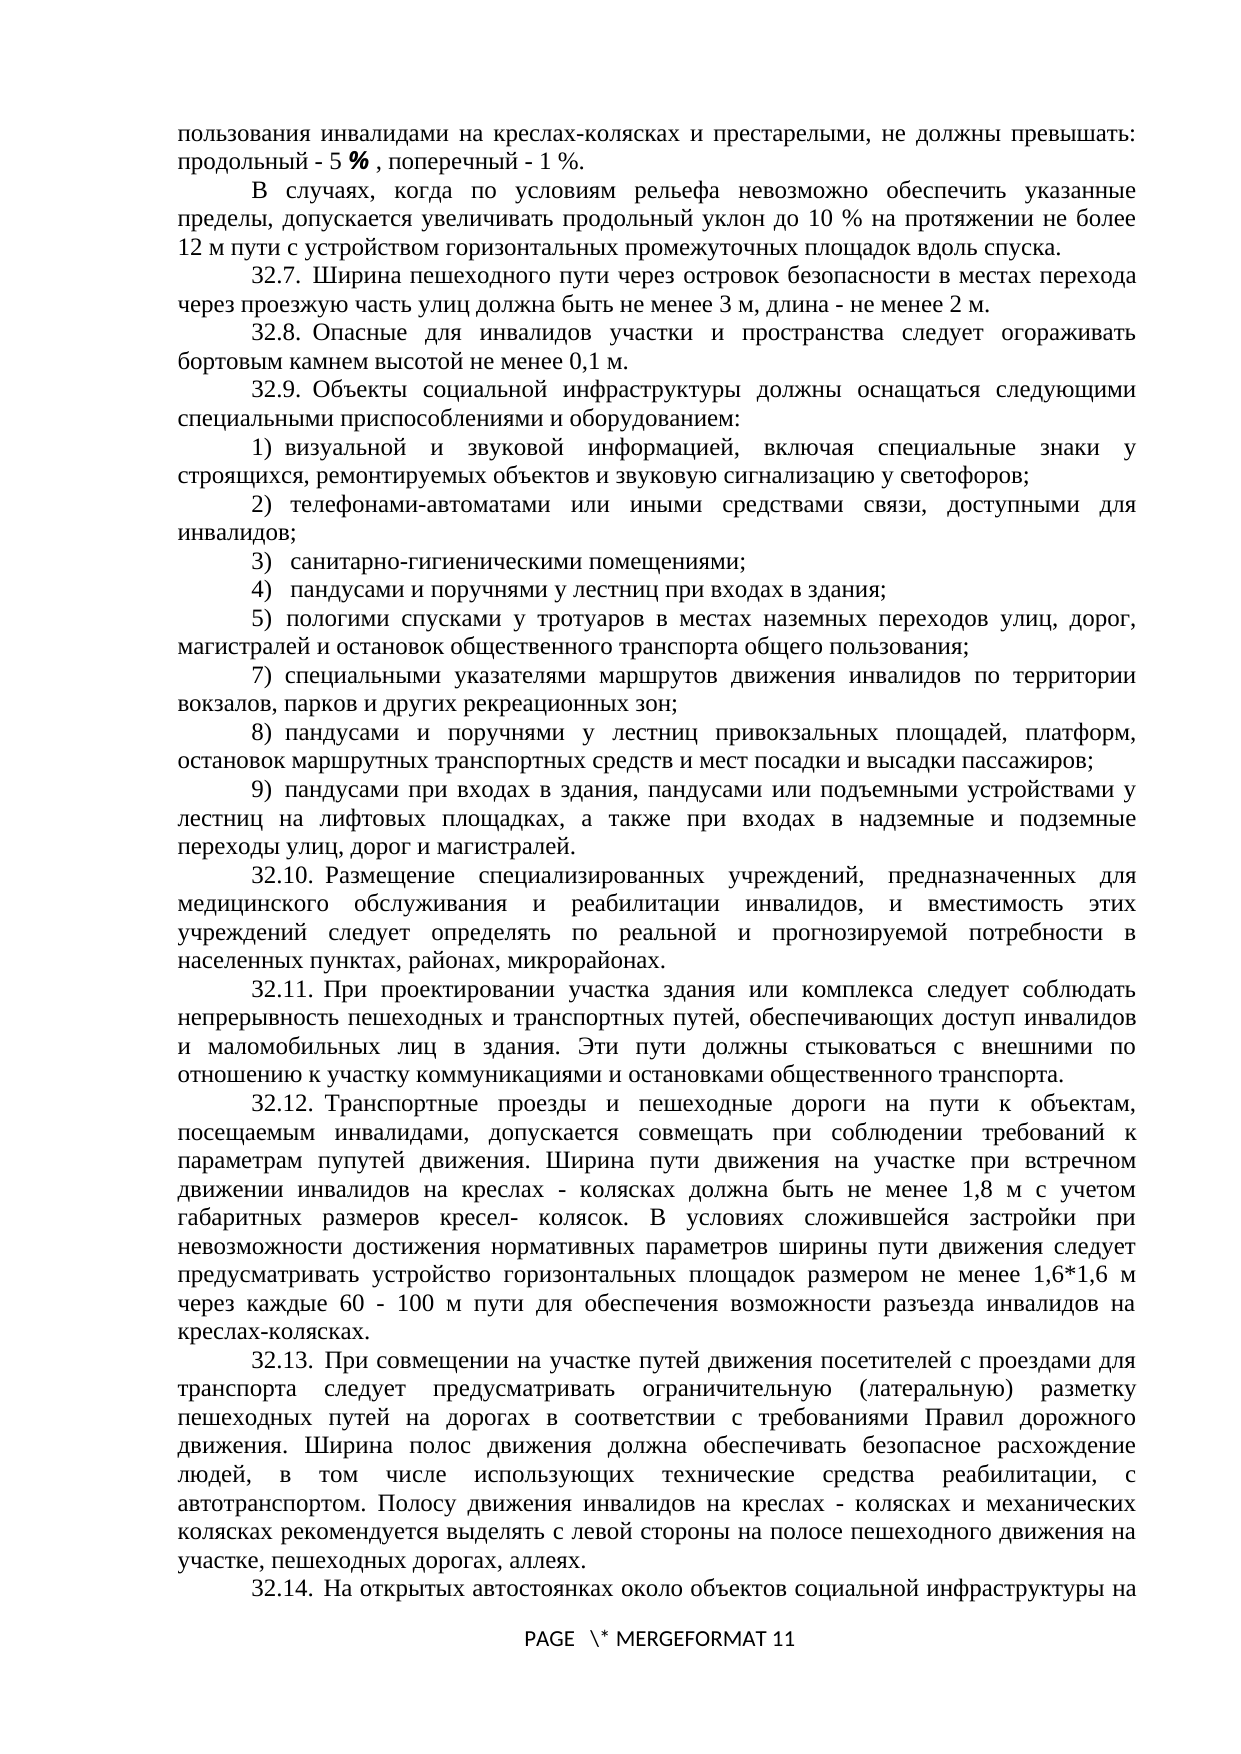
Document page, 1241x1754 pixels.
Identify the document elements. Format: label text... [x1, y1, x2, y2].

list специальными указателями маршрутов движения инвалидов по территории вокзалов, парков и других рекреационных зон; [177, 660, 1137, 717]
list пандусами и поручнями у лестниц привокзальных площадей, платформ, остановок маршрутных транспортных средств и мест посадки и высадки пассажиров; [177, 717, 1137, 774]
text В случаях, когда по условиям рельефа невозможно обеспечить указанные пределы, допускается увеличивать продольный уклон до 10 % на протяжении не более 12 м пути с устройством горизонтальных промежуточных площадок вдоль спуска. [177, 175, 1137, 261]
list визуальной и звуковой информацией, включая специальные знаки у строящихся, ремонтируемых объектов и звуковую сигнализацию у светофоров; [177, 432, 1137, 489]
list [177, 1574, 1137, 1602]
list Размещение специализированных учреждений, предназначенных для медицинского обслуживания и реабилитации инвалидов, и вместимость этих учреждений следует определять по реальной и прогнозируемой потребности в населенных пунктах, районах, микрорайонах. [177, 860, 1137, 974]
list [177, 118, 1137, 175]
list При проектировании участка здания или комплекса следует соблюдать непрерывность пешеходных и транспортных путей, обеспечивающих доступ инвалидов и маломобильных лиц в здания. Эти пути должны стыковаться с внешними по отношению к участку коммуникациями и остановками общественного транспорта. [177, 974, 1137, 1088]
list Объекты социальной инфраструктуры должны оснащаться следующими специальными приспособлениями и оборудованием: [177, 375, 1137, 432]
list пологими спусками у тротуаров в местах наземных переходов улиц, дорог, магистралей и остановок общественного транспорта общего пользования; [177, 603, 1137, 660]
list санитарно-гигиеническими помещениями; [177, 546, 1137, 575]
list пандусами и поручнями у лестниц при входах в здания; [177, 575, 1137, 603]
list Ширина пешеходного пути через островок безопасности в местах перехода через проезжую часть улиц должна быть не менее 3 м, длина - не менее 2 м. [177, 261, 1137, 318]
list При совмещении на участке путей движения посетителей с проездами для транспорта следует предусматривать ограничительную (латеральную) разметку пешеходных путей на дорогах в соответствии с требованиями Правил дорожного движения. Ширина полос движения должна обеспечивать безопасное расхождение людей, в том числе использующих технические средства реабилитации, с автотранспортом. Полосу движения инвалидов на креслах - колясках и механических колясках рекомендуется выделять с левой стороны на полосе пешеходного движения на участке, пешеходных дорогах, аллеях. [177, 1345, 1137, 1574]
list Транспортные проезды и пешеходные дороги на пути к объектам, посещаемым инвалидами, допускается совмещать при соблюдении требований к параметрам пупутей движения. Ширина пути движения на участке при встречном движении инвалидов на креслах - колясках должна быть не менее 1,8 м с учетом габаритных размеров кресел- колясок. В условиях сложившейся застройки при невозможности достижения нормативных параметров ширины пути движения следует предусматривать устройство горизонтальных площадок размером не менее 1,6*1,6 м через каждые 60 - 100 м пути для обеспечения возможности разъезда инвалидов на креслах-колясках. [177, 1088, 1137, 1345]
list пандусами при входах в здания, пандусами или подъемными устройствами у лестниц на лифтовых площадках, а также при входах в надземные и подземные переходы улиц, дорог и магистралей. [177, 774, 1137, 860]
list Опасные для инвалидов участки и пространства следует огораживать бортовым камнем высотой не менее 0,1 м. [177, 318, 1137, 375]
list телефонами-автоматами или иными средствами связи, доступными для инвалидов; [177, 489, 1137, 546]
